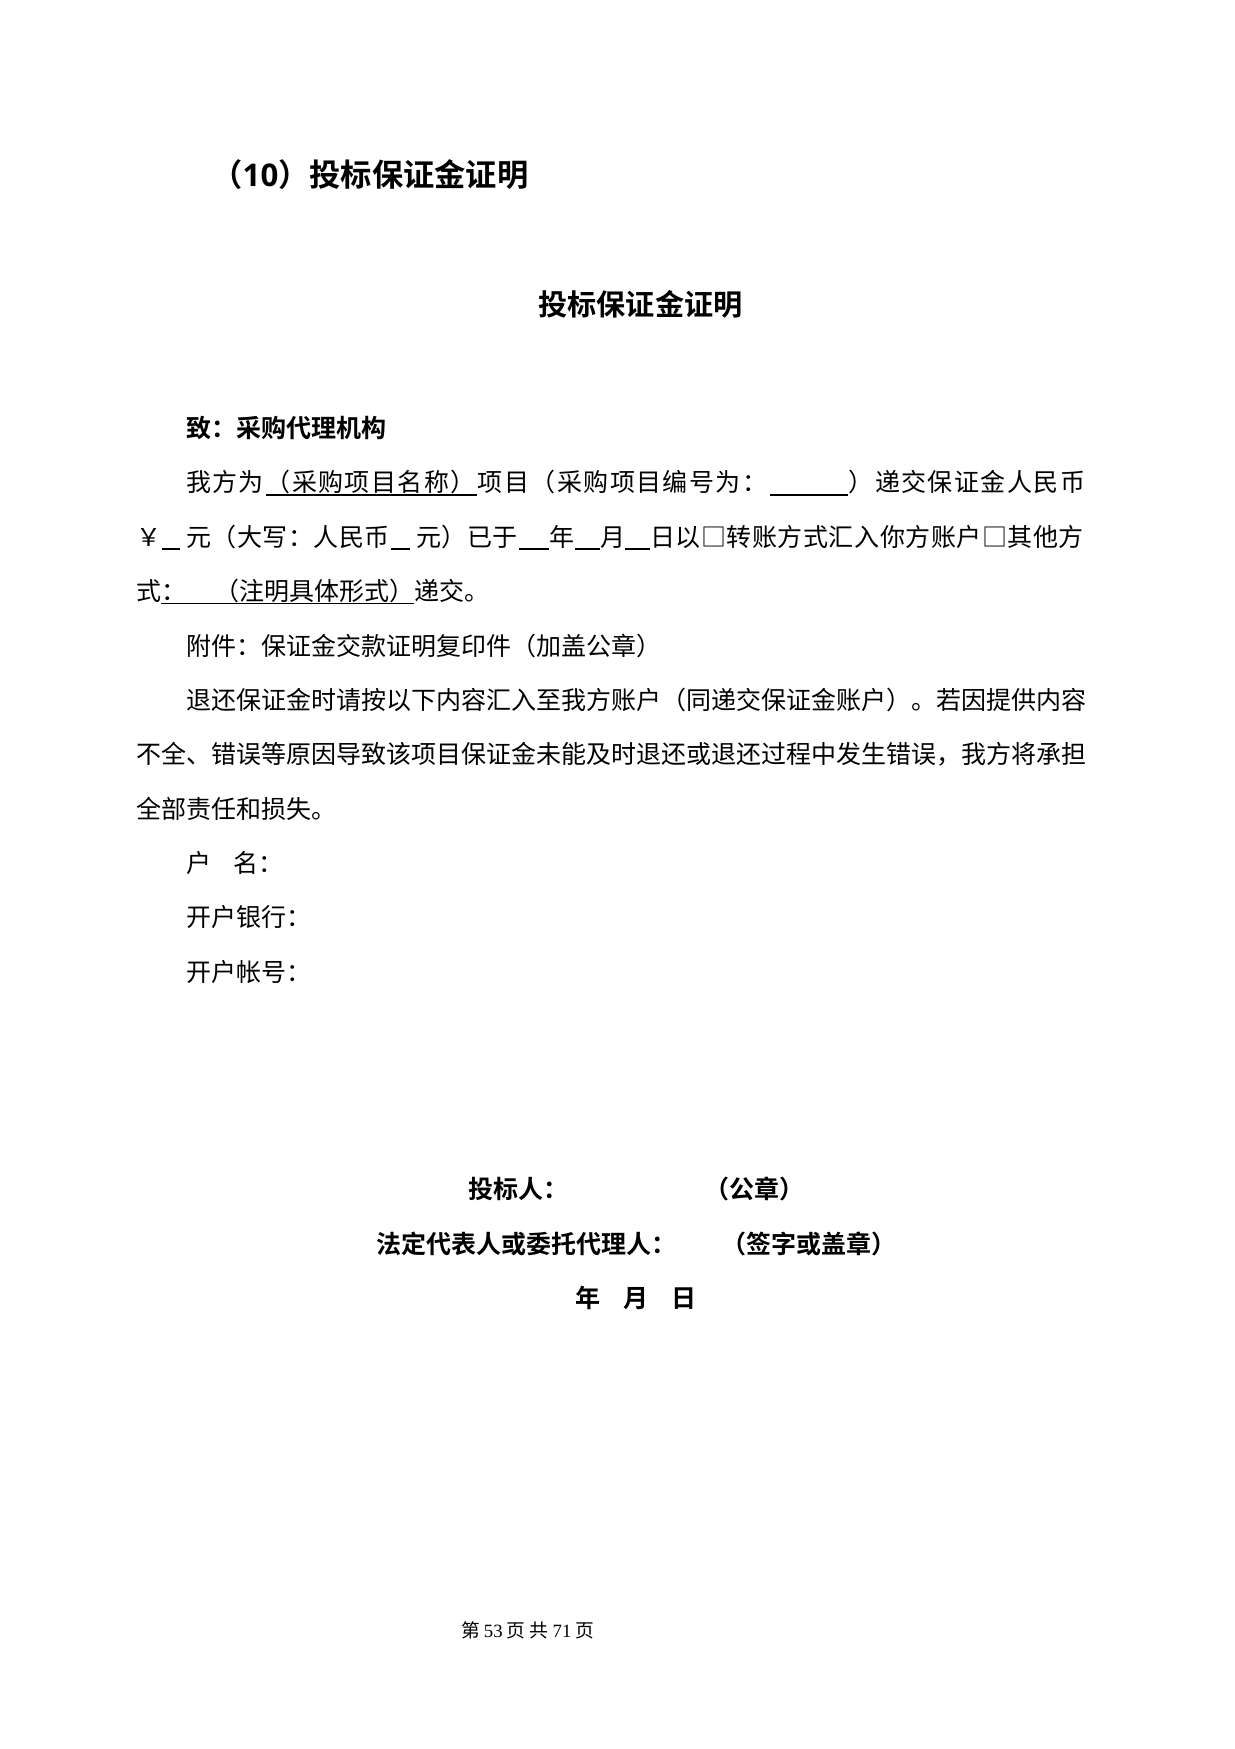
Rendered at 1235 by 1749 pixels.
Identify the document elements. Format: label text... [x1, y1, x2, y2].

text 退还保证金时请按以下内容汇入至我方账户（同递交保证金账户）。若因提供内容不全、错误等原因导致该项目保证金未能及时退还或退还过程中发生错误，我方将承担全部责任和损失。 [136, 680, 1086, 825]
text 我方为（采购项目名称）项目（采购项目编号为： ）递交保证金人民币 ￥ 元（大写：人民币 元）已于 年 月 日以□转账方式汇入你方账户□其他方式： （注明具体形式）递交。 [136, 463, 1086, 608]
text 户 名： [136, 843, 1086, 880]
title （10）投标保证金证明 [136, 150, 1086, 195]
text 法定代表人或委托代理人： （签字或盖章） [136, 1224, 1086, 1260]
text 附件：保证金交款证明复印件（加盖公章） [136, 626, 1086, 662]
text 开户帐号： [136, 952, 1086, 988]
text 年 月 日 [136, 1278, 1086, 1315]
text 致：采购代理机构 [136, 408, 1086, 445]
text 投标保证金证明 [136, 282, 1086, 324]
text 投标人： （公章） [136, 1170, 1086, 1206]
text 开户银行： [136, 898, 1086, 934]
